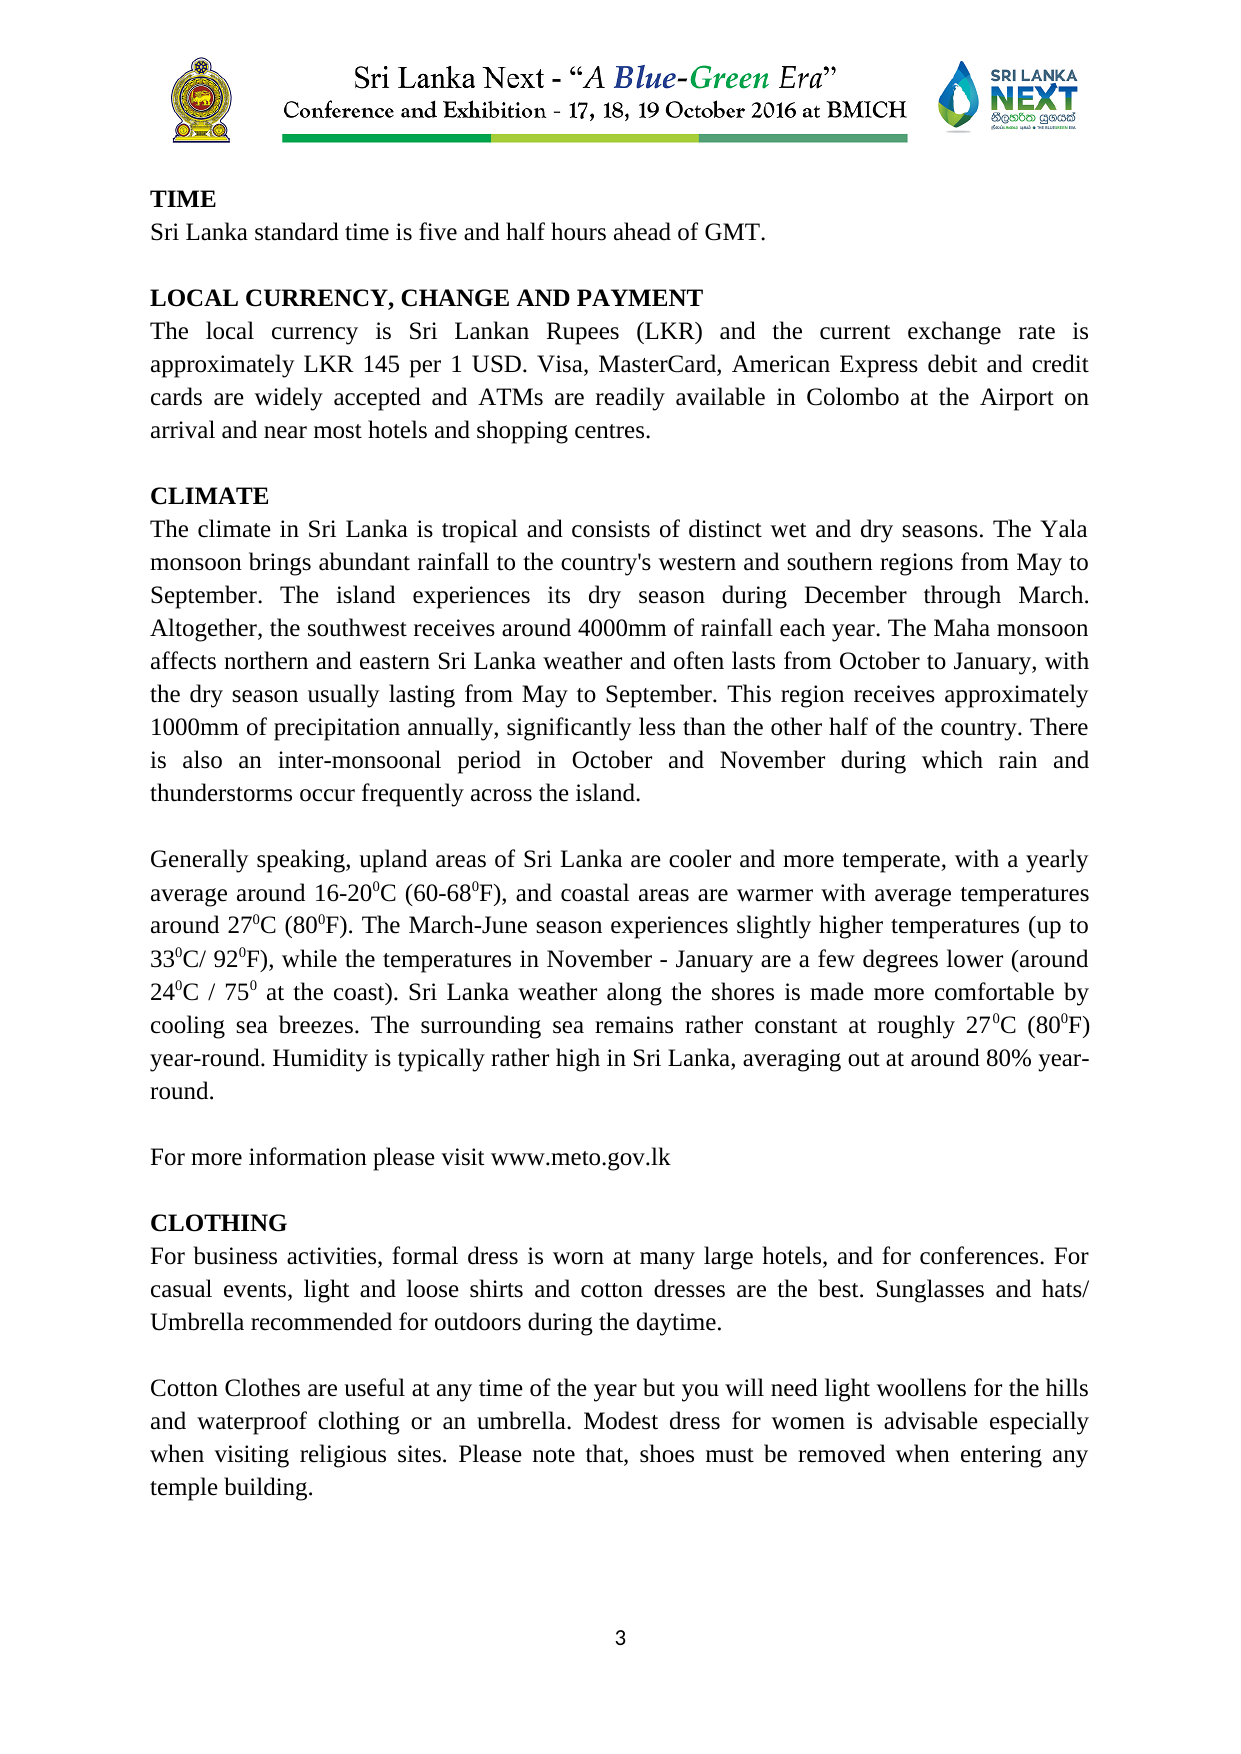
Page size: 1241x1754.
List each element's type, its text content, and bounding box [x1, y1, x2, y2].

text Sri Lanka standard time is five and half hours ahead of GMT. [150, 217, 1090, 246]
text CLOTHING [150, 1208, 1090, 1237]
text The local currency is Sri Lankan Rupees (LKR) and the current exchange rate is approximately LKR 145 per 1 USD. Visa, MasterCard, American Express debit and credit cards are widely accepted and ATMs are readily available in Colombo at the Airport on arrival and near most hotels and shopping centres. [150, 316, 1090, 444]
picture [150, 45, 1090, 147]
text For business activities, formal dress is worn at many large hotels, and for conferences. For casual events, light and loose shirts and cotton dresses are the best. Sunglasses and hats/ Umbrella recommended for outdoors during the daytime. [150, 1241, 1090, 1336]
text The climate in Sri Lanka is tropical and consists of distinct wet and dry seasons. The Yala monsoon brings abundant rainfall to the country's western and southern regions from May to September. The island experiences its dry season during December through March. Altogether, the southwest receives around 4000mm of rainfall each year. The Maha monsoon affects northern and eastern Sri Lanka weather and often lasts from October to January, with the dry season usually lasting from May to September. This region receives approximately 1000mm of precipitation annually, significantly less than the other half of the country. There is also an inter-monsoonal period in October and November during which rain and thunderstorms occur frequently across the island. [150, 514, 1090, 807]
text Cotton Clothes are useful at any time of the year but you will need light woollens for the hills and waterproof clothing or an umbrella. Modest dress for women is advisable especially when visiting religious sites. Please note that, shoes must be removed when entering any temple building. [150, 1373, 1090, 1501]
text LOCAL CURRENCY, CHANGE AND PAYMENT [150, 283, 1090, 312]
text Generally speaking, upland areas of Sri Lanka are cooler and more temperate, with a yearly average around 16-200C (60-680F), and coastal areas are warmer with average temperatures around 270C (800F). The March-June season experiences slightly higher temperatures (up to 330C/ 920F), while the temperatures in November - January are a few degrees lower (around 240C / 750 at the coast). Sri Lanka weather along the shores is made more comfortable by cooling sea breezes. The surrounding sea remains rather constant at roughly 270C (800F) year-round. Humidity is typically rather high in Sri Lanka, averaging out at around 80% year-round. [150, 844, 1090, 1104]
text CLIMATE [150, 481, 1090, 510]
text For more information please visit www.meto.gov.lk [150, 1142, 1090, 1171]
text TIME [150, 184, 1090, 213]
